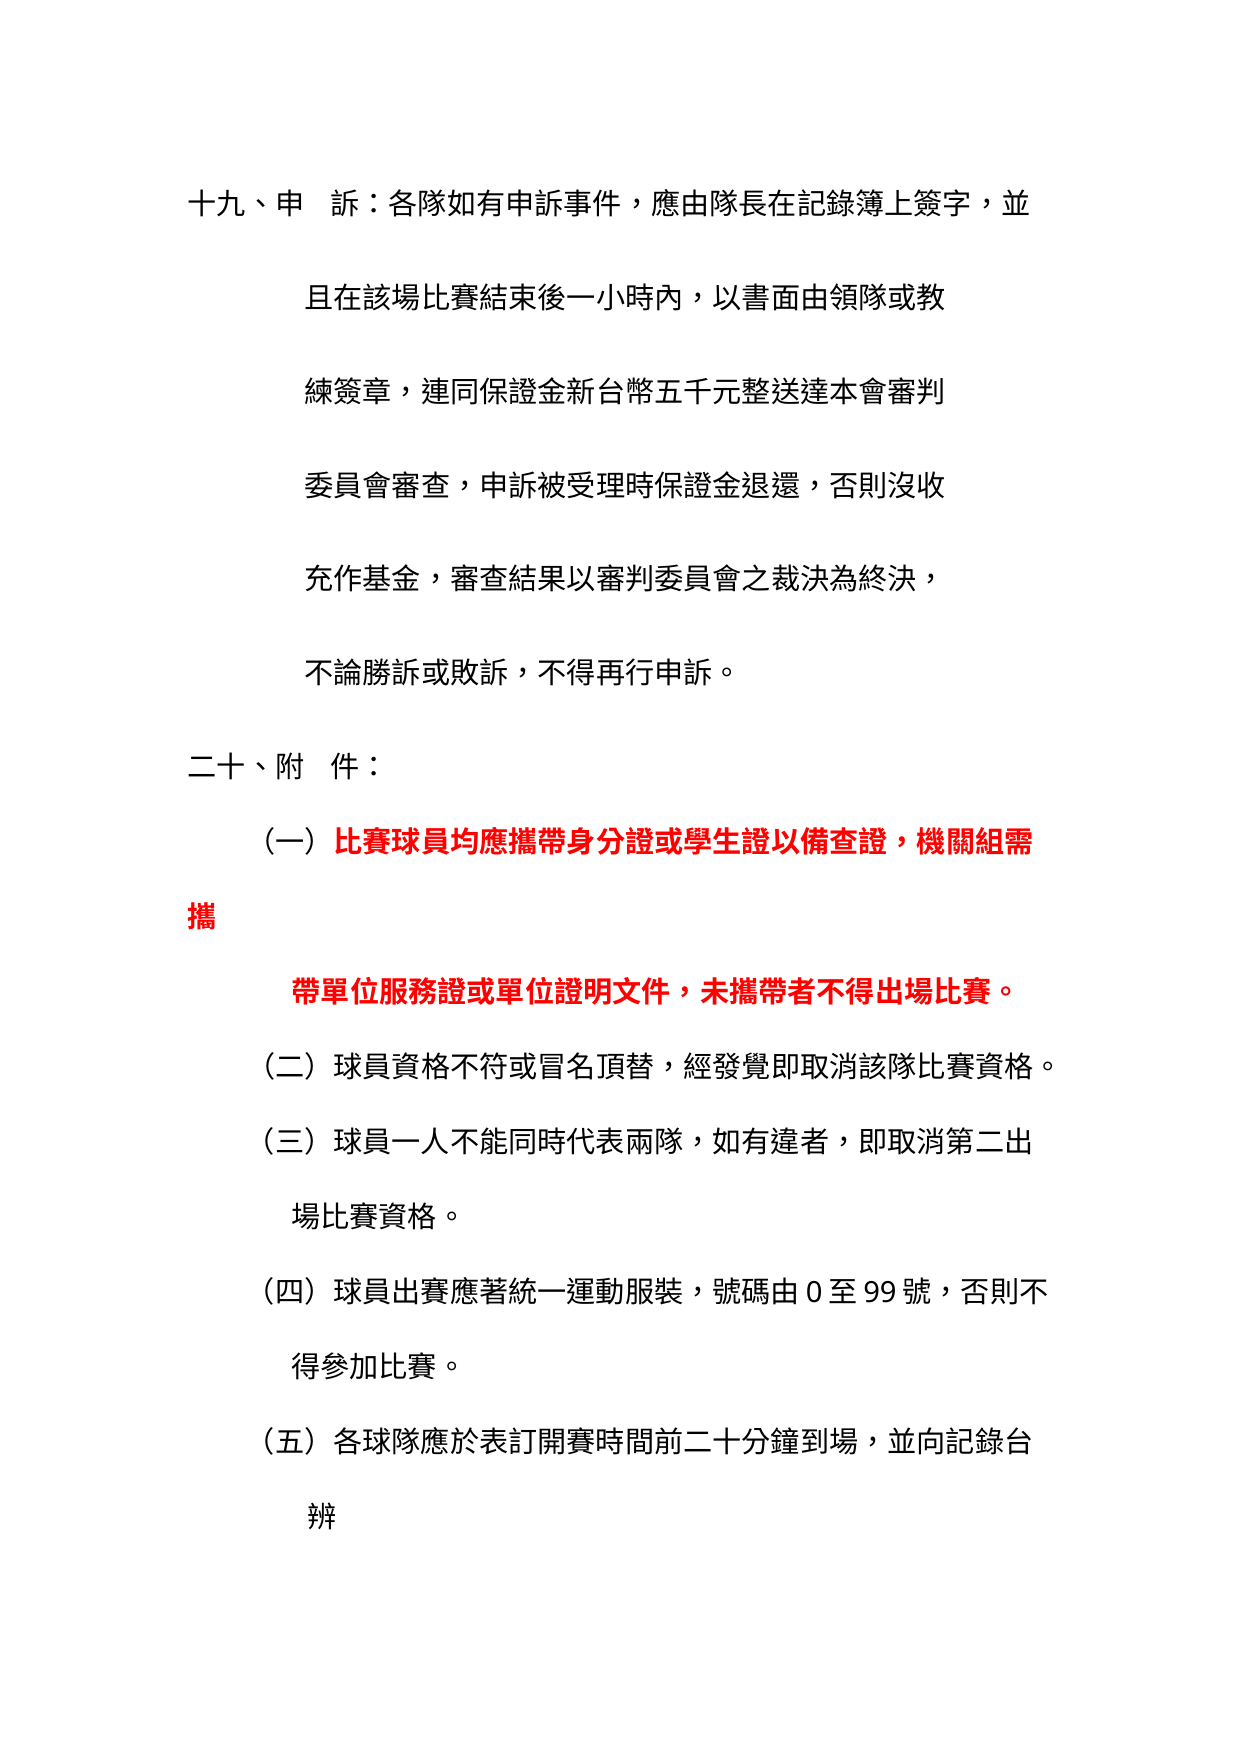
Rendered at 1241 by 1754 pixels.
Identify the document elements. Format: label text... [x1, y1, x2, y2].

text 不論勝訴或敗訴，不得再行申訴。 [187, 633, 1053, 708]
text 充作基金，審查結果以審判委員會之裁決為終決， [187, 539, 1053, 614]
text （三）球員一人不能同時代表兩隊，如有違者，即取消第二出 [246, 1102, 1053, 1177]
text 練簽章，連同保證金新台幣五千元整送達本會審判 [187, 352, 1053, 427]
text 且在該場比賽結束後一小時內，以書面由領隊或教 [187, 258, 1053, 333]
text （一）比賽球員均應攜帶身分證或學生證以備查證，機關組需攜 [187, 802, 1053, 952]
text 場比賽資格。 [246, 1177, 1053, 1252]
text 十九、申 訴：各隊如有申訴事件，應由隊長在記錄簿上簽字，並 [187, 164, 1053, 239]
text 二十、附 件： [187, 727, 1053, 802]
text 帶單位服務證或單位證明文件，未攜帶者不得出場比賽。 [187, 952, 1053, 1027]
text （五）各球隊應於表訂開賽時間前二十分鐘到場，並向記錄台辨 [246, 1402, 1053, 1552]
text 委員會審查，申訴被受理時保證金退還，否則沒收 [187, 446, 1053, 521]
text （二）球員資格不符或冒名頂替，經發覺即取消該隊比賽資格。 [187, 1027, 1053, 1102]
text （四）球員出賽應著統一運動服裝，號碼由0至99號，否則不 [246, 1252, 1053, 1327]
text 得參加比賽。 [246, 1327, 1053, 1402]
